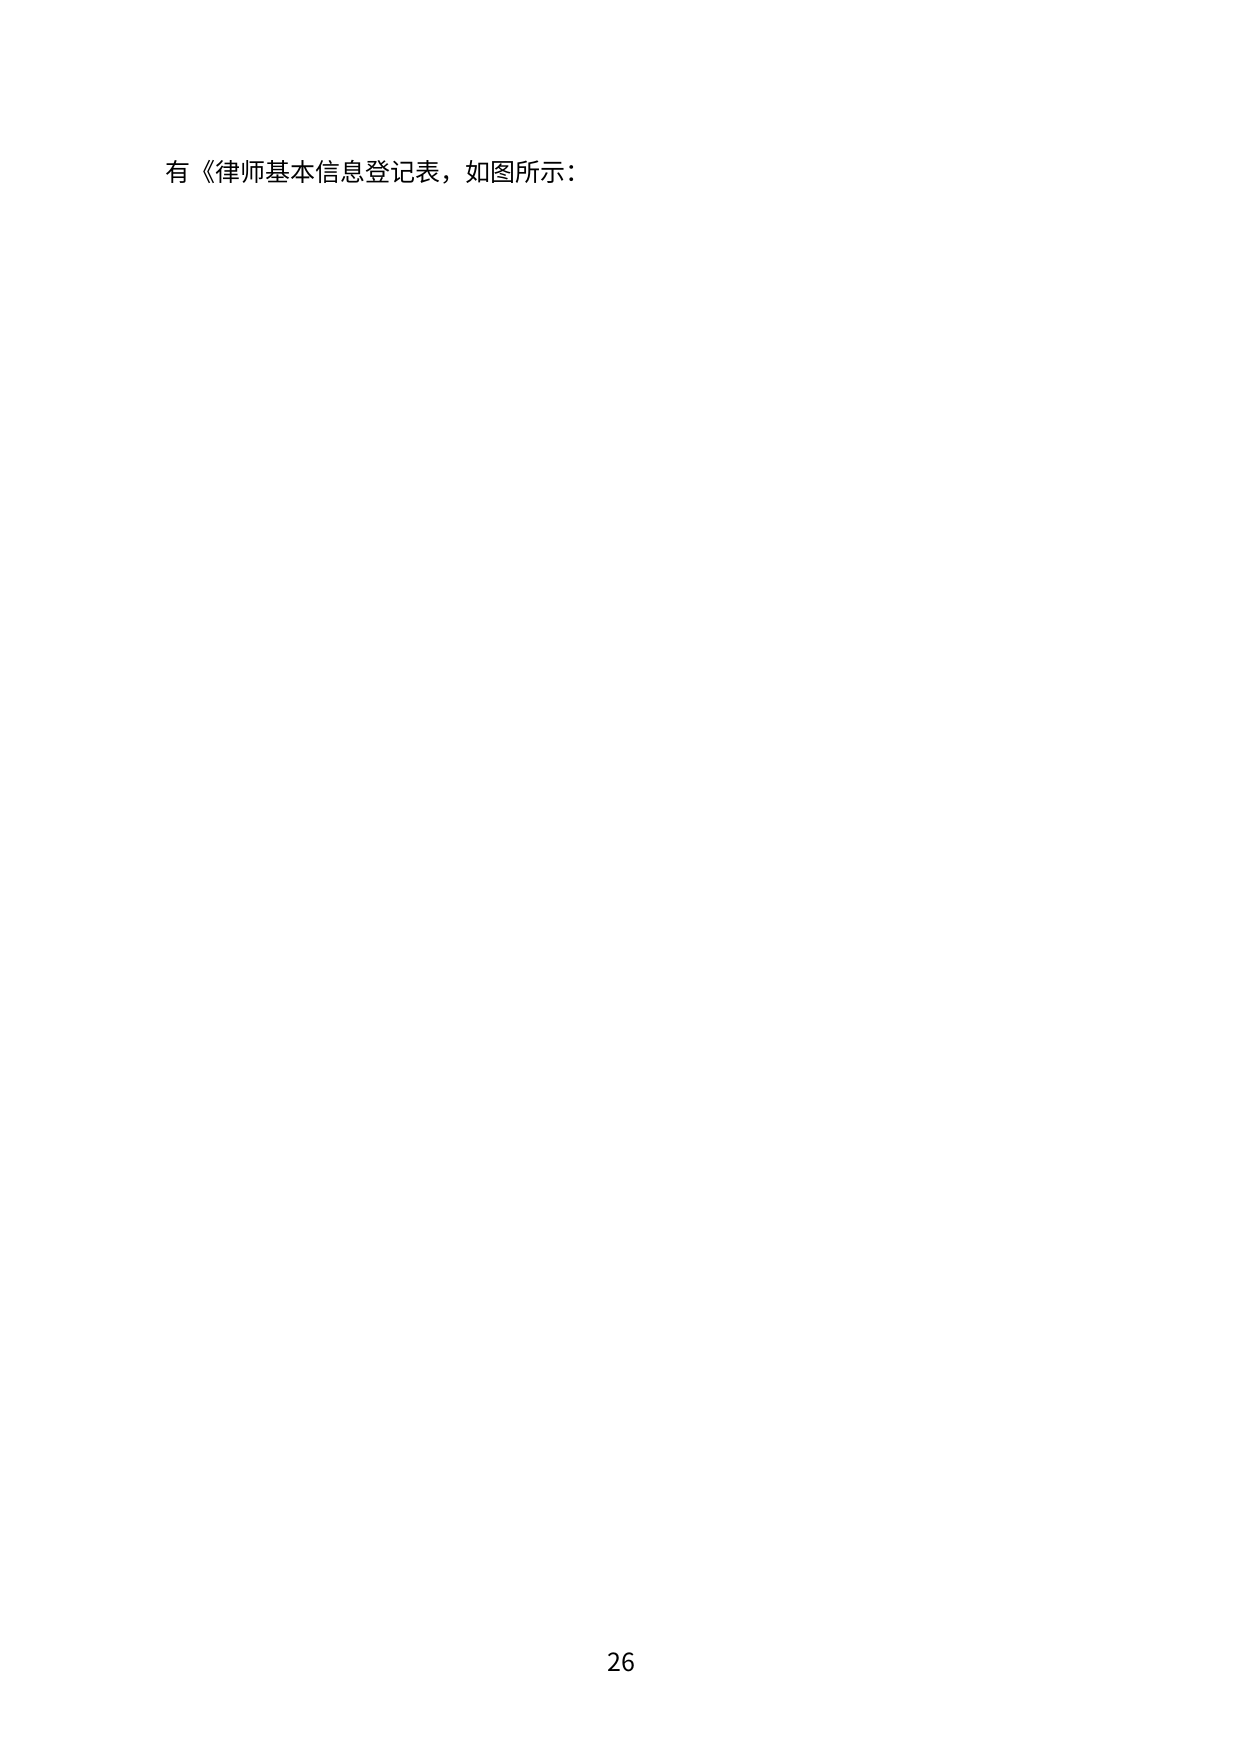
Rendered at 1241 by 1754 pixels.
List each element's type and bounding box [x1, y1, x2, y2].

text [165, 152, 1088, 188]
